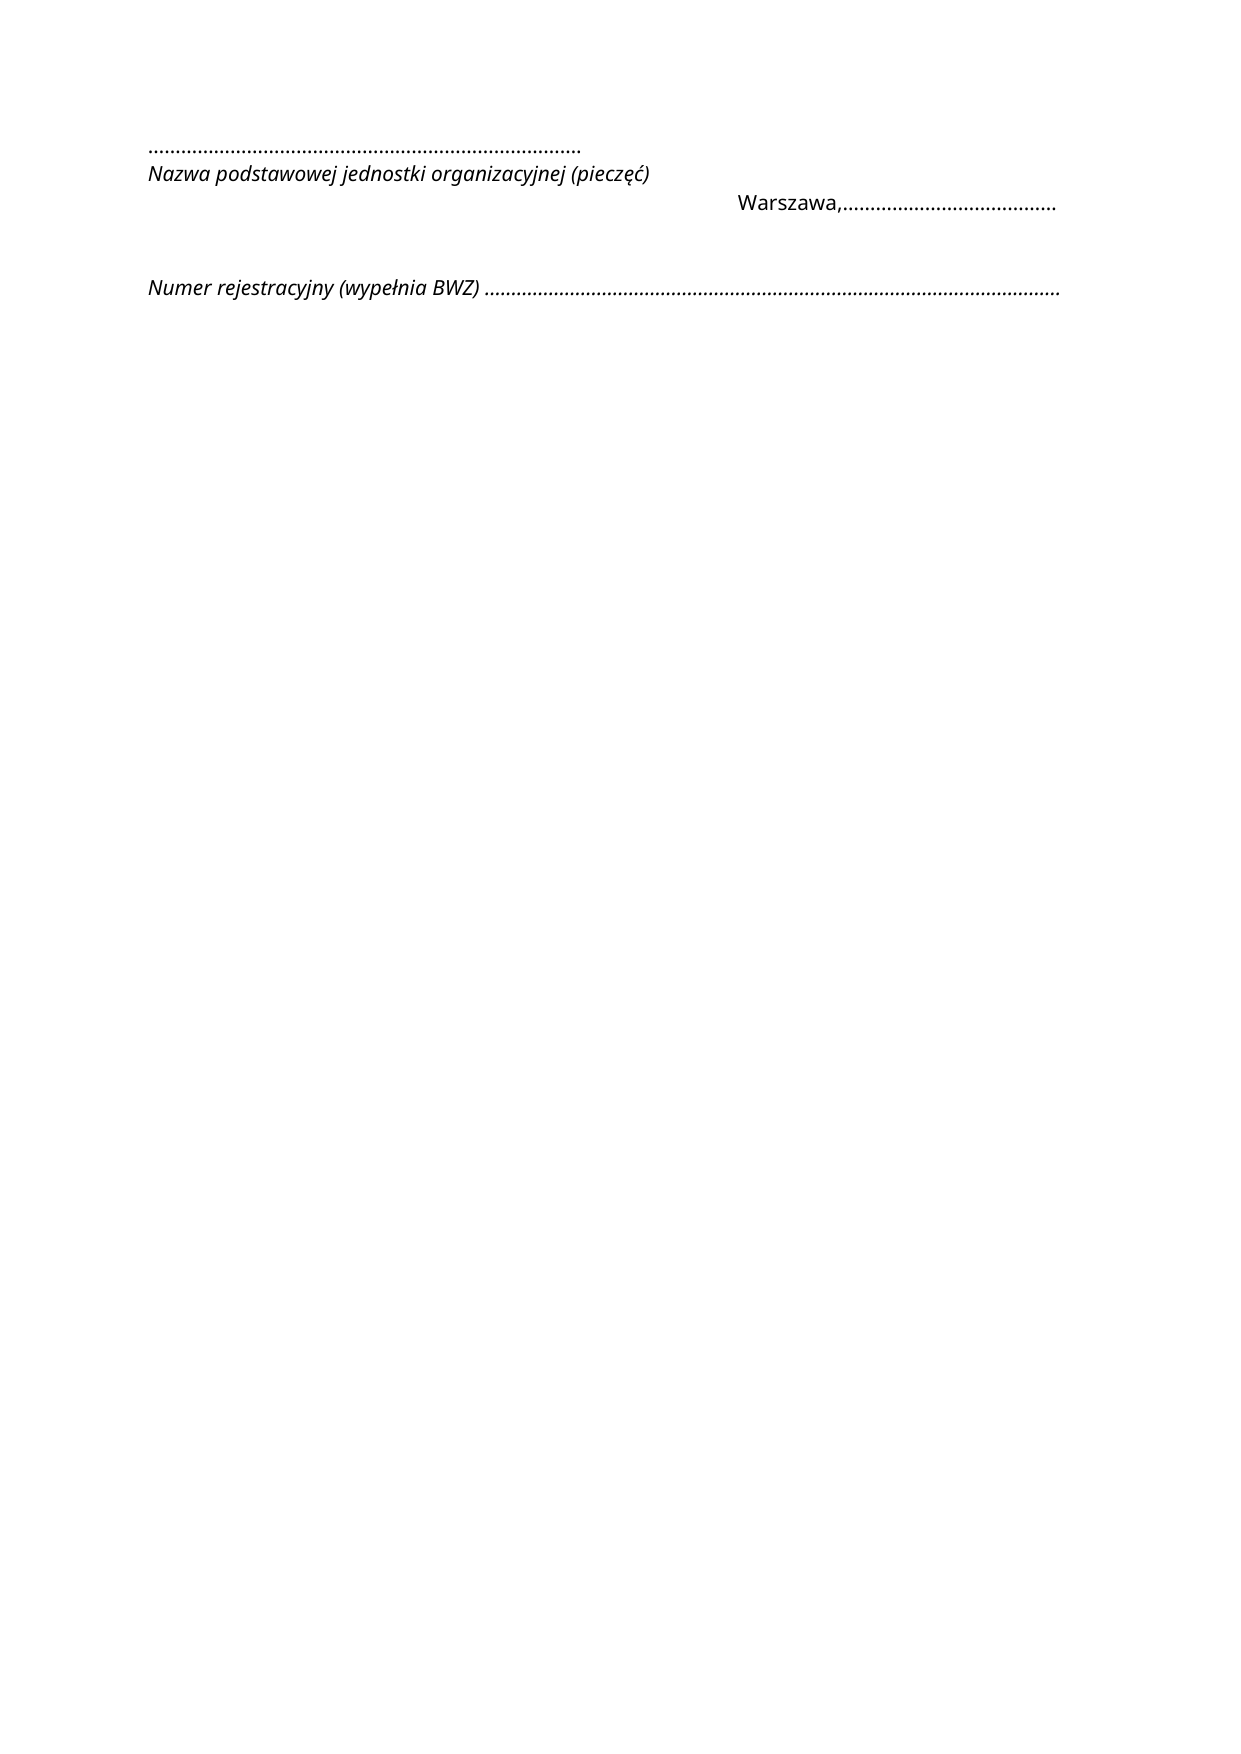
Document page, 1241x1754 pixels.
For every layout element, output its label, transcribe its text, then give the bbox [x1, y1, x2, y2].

text Numer rejestracyjny (wypełnia BWZ) ……………………………………………………………………………………………… [148, 273, 1107, 302]
